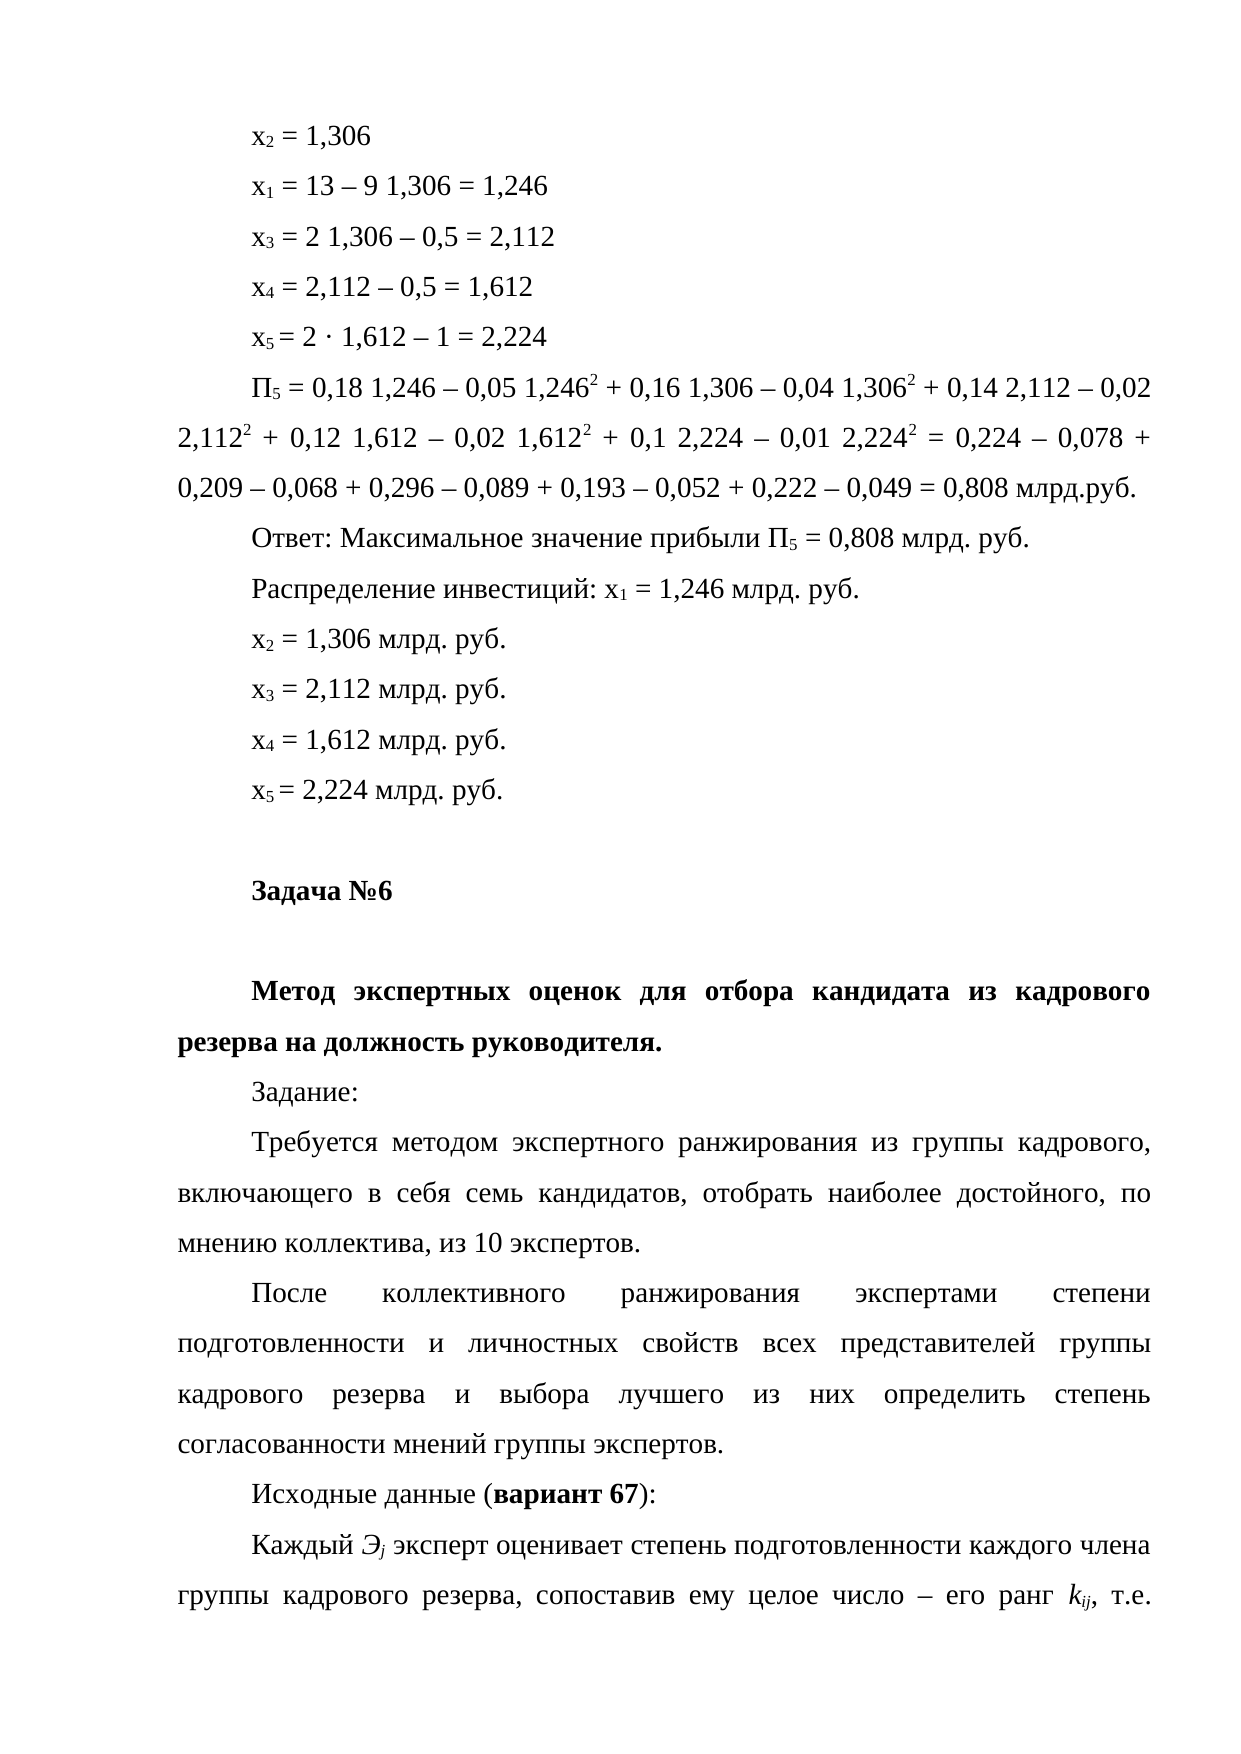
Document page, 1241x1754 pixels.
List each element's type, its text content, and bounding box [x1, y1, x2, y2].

text После коллективного ранжирования экспертами степени подготовленности и личностных свойств всех представителей группы кадрового резерва и выбора лучшего из них определить степень согласованности мнений группы экспертов. [177, 1275, 1152, 1460]
text х3 = 2,112 млрд. руб. [177, 672, 1152, 705]
text х2 = 1,306 [177, 118, 1152, 152]
text Ответ: Максимальное значение прибыли П5 = 0,808 млрд. руб. [177, 521, 1152, 554]
text х5 = 2 · 1,612 – 1 = 2,224 [177, 319, 1152, 353]
text П5 = 0,18 1,246 – 0,05 1,2462 + 0,16 1,306 – 0,04 1,3062 + 0,14 2,112 – 0,02 2,1122 + 0,12 1,612 – 0,02 1,6122 + 0,1 2,224 – 0,01 2,2242 = 0,224 – 0,078 + 0,209 – 0,068 + 0,296 – 0,089 + 0,193 – 0,052 + 0,222 – 0,049 = 0,808 млрд.руб. [177, 370, 1152, 504]
text х2 = 1,306 млрд. руб. [177, 621, 1152, 655]
text х4 = 1,612 млрд. руб. [177, 722, 1152, 755]
text Требуется методом экспертного ранжирования из группы кадрового, включающего в себя семь кандидатов, отобрать наиболее достойного, по мнению коллектива, из 10 экспертов. [177, 1124, 1152, 1258]
text Задание: [177, 1074, 1152, 1108]
text х3 = 2 1,306 – 0,5 = 2,112 [177, 219, 1152, 252]
text Распределение инвестиций: х1 = 1,246 млрд. руб. [177, 571, 1152, 604]
text х5 = 2,224 млрд. руб. [177, 772, 1152, 806]
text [177, 1527, 1152, 1611]
text Исходные данные (вариант 67): [177, 1477, 1152, 1510]
text Задача №6 [177, 873, 1152, 906]
text Метод экспертных оценок для отбора кандидата из кадрового резерва на должность руководителя. [177, 973, 1152, 1057]
text х4 = 2,112 – 0,5 = 1,612 [177, 269, 1152, 303]
text х1 = 13 – 9 1,306 = 1,246 [177, 168, 1152, 202]
